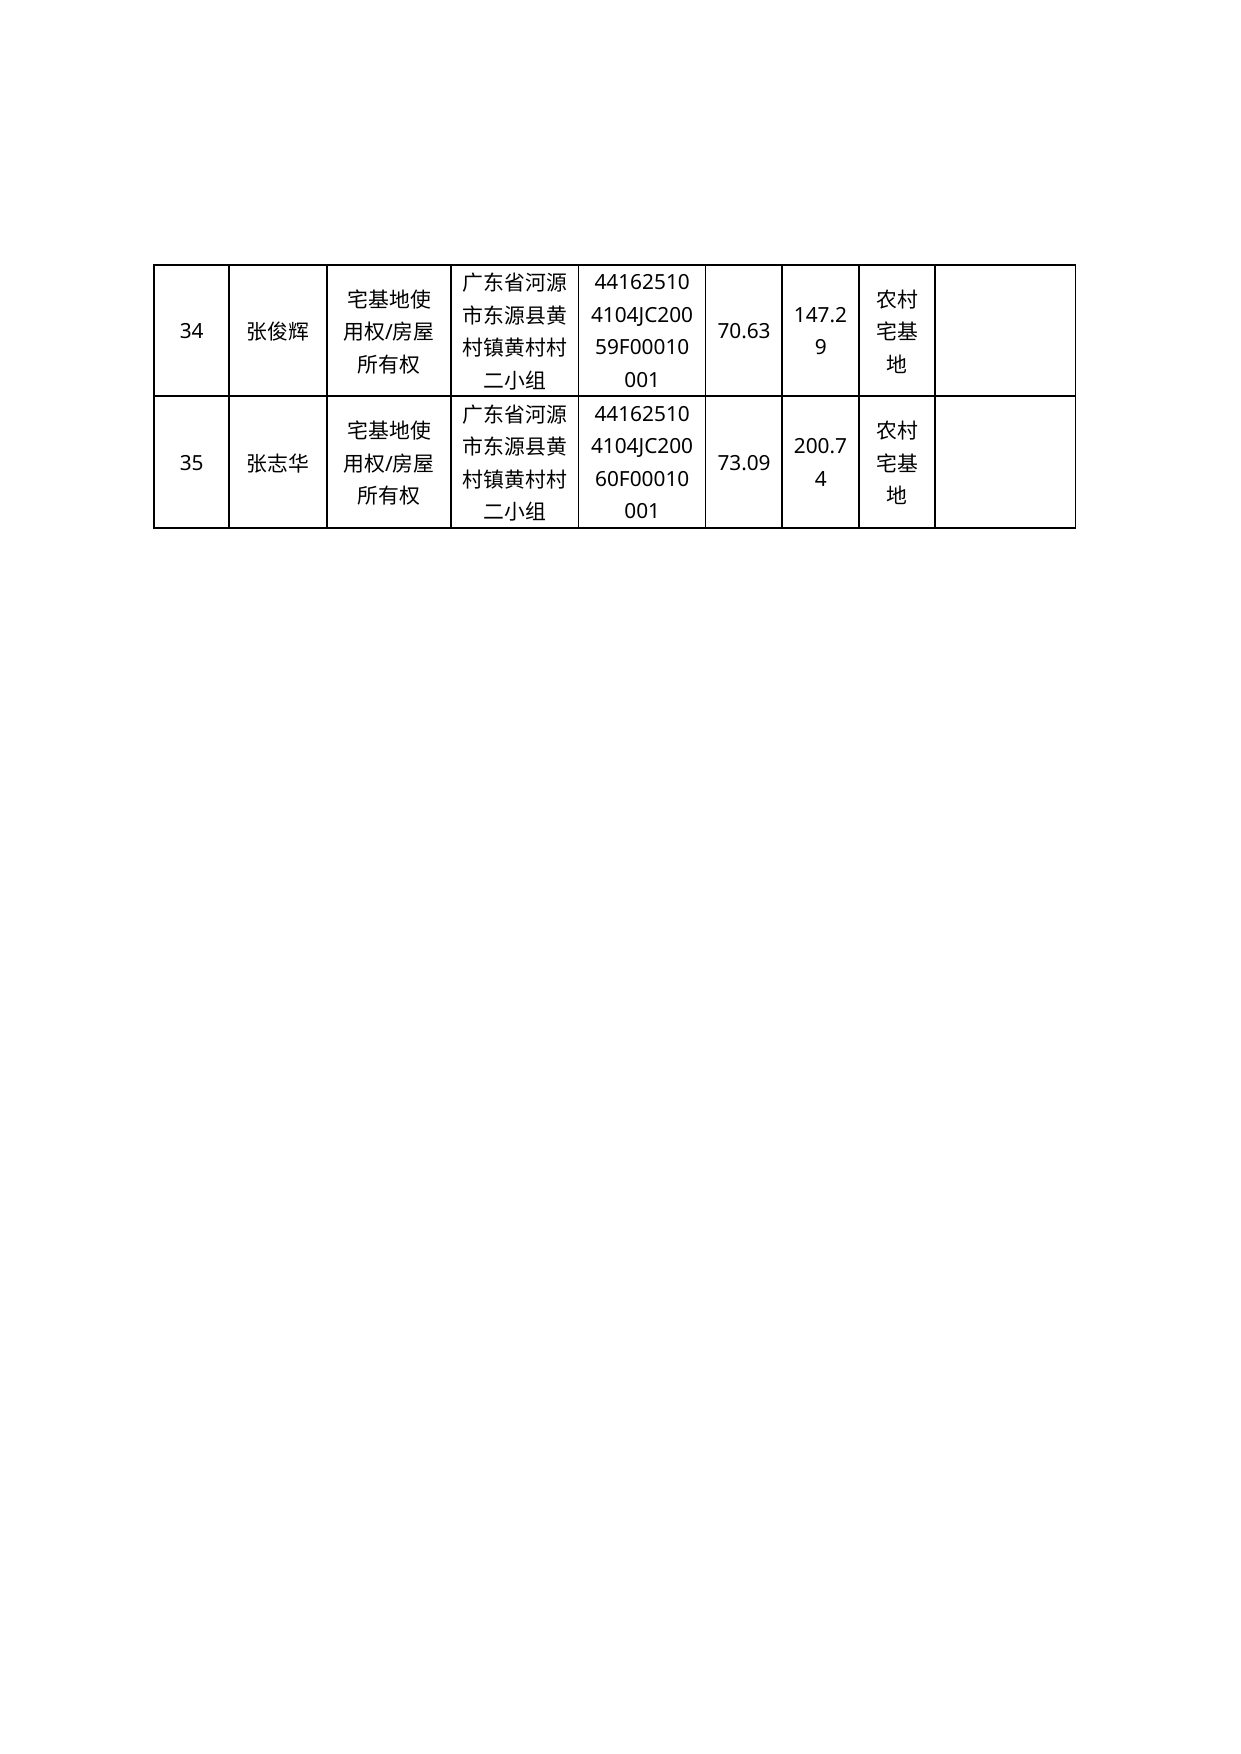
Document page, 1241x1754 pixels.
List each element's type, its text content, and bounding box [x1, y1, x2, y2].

table_cell 张俊辉 [230, 266, 326, 395]
table_cell 441625104104JC20060F00010001 [579, 397, 705, 527]
table_cell 73.09 [706, 397, 781, 527]
table_cell 35 [155, 397, 228, 527]
table_cell [936, 397, 1075, 527]
table_cell 广东省河源市东源县黄村镇黄村村二小组 [452, 266, 578, 395]
table_cell 宅基地使用权/房屋所有权 [328, 266, 450, 395]
table_cell 广东省河源市东源县黄村镇黄村村二小组 [452, 397, 578, 527]
table_cell 34 [155, 266, 228, 395]
table_cell 70.63 [706, 266, 781, 395]
table_cell 宅基地使用权/房屋所有权 [328, 397, 450, 527]
table_cell [936, 266, 1075, 395]
table_cell 农村宅基地 [860, 397, 934, 527]
table_cell 200.74 [783, 397, 858, 527]
table_cell 农村宅基地 [860, 266, 934, 395]
table_cell 441625104104JC20059F00010001 [579, 266, 705, 395]
table_cell 147.29 [783, 266, 858, 395]
table_cell 张志华 [230, 397, 326, 527]
